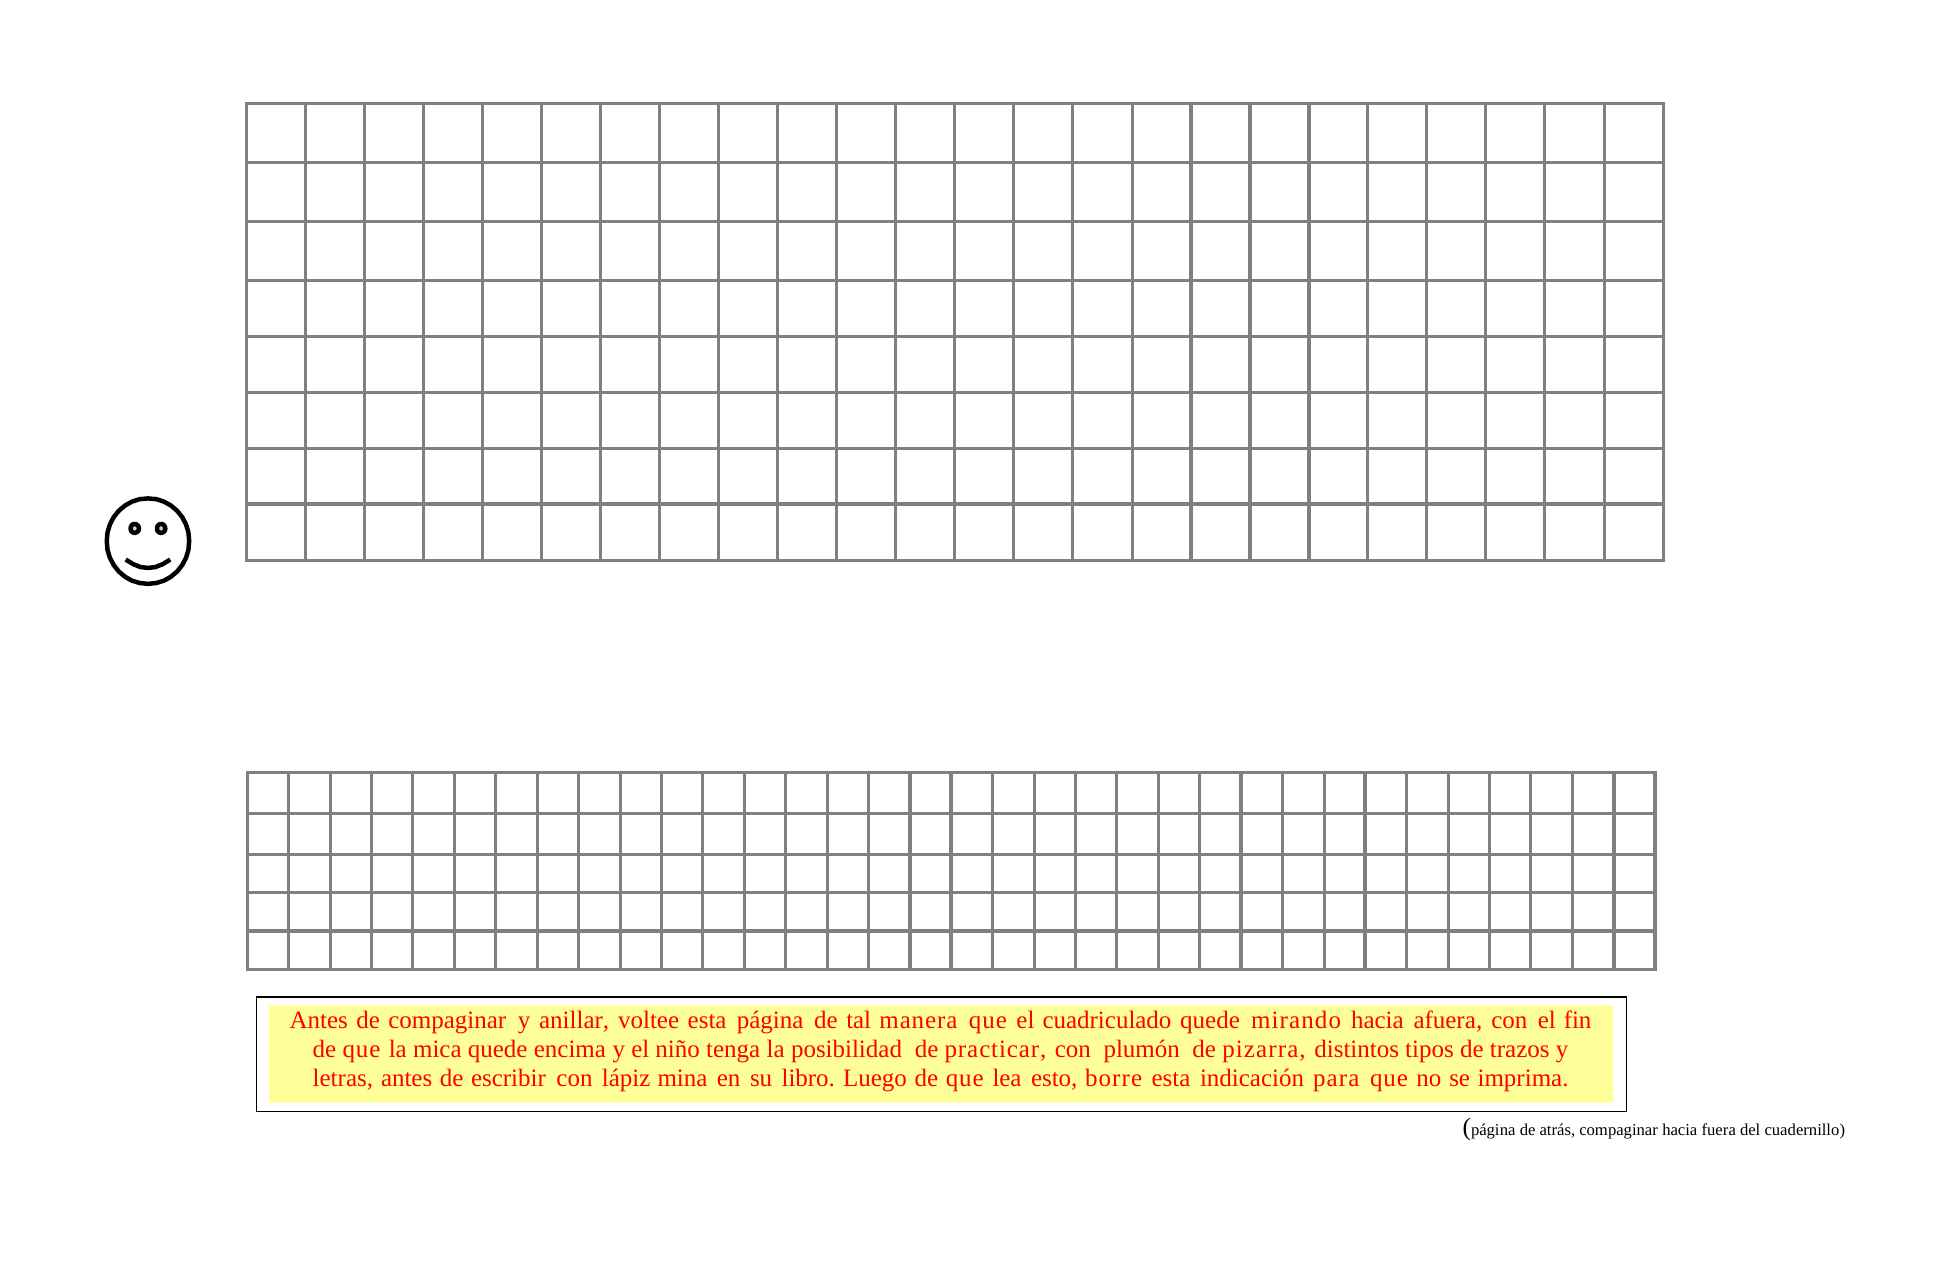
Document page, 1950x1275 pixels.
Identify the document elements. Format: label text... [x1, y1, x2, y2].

table_cell [1408, 856, 1447, 891]
table_cell [290, 856, 329, 891]
table_cell [912, 894, 949, 929]
table_cell [622, 815, 660, 853]
table_cell [1077, 815, 1115, 853]
table_cell [829, 933, 867, 968]
table_cell [1036, 894, 1074, 929]
table_cell [1077, 933, 1115, 968]
table_cell [1118, 933, 1157, 968]
table_cell [497, 894, 536, 929]
table_cell [1574, 815, 1612, 853]
table_header [1284, 774, 1323, 812]
table_cell [414, 856, 453, 891]
table_cell [829, 815, 867, 853]
table_cell [249, 856, 287, 891]
table_cell [1491, 815, 1529, 853]
table_cell [1036, 815, 1074, 853]
table_cell [539, 815, 577, 853]
table_cell [1160, 894, 1198, 929]
table_cell [1616, 856, 1653, 891]
table_cell [787, 894, 826, 929]
table_cell [497, 933, 536, 968]
table_header [497, 774, 536, 812]
table_cell [1574, 856, 1612, 891]
table_cell [414, 933, 453, 968]
table_cell [539, 933, 577, 968]
table_cell [1491, 894, 1529, 929]
table_cell [1326, 856, 1363, 891]
table_cell [580, 815, 619, 853]
table_cell [497, 856, 536, 891]
table_cell [953, 933, 991, 968]
table_cell [1532, 856, 1571, 891]
table_cell [953, 815, 991, 853]
table_cell [1326, 815, 1363, 853]
table_cell [456, 894, 494, 929]
table_header [953, 774, 991, 812]
table_header [414, 774, 453, 812]
table_cell [1367, 856, 1405, 891]
table_cell [622, 856, 660, 891]
table_cell [539, 856, 577, 891]
table_cell [1616, 933, 1653, 968]
table_header [1243, 774, 1281, 812]
table_cell [580, 856, 619, 891]
table_header [580, 774, 619, 812]
table_cell [456, 815, 494, 853]
table_cell [456, 856, 494, 891]
table_header [1118, 774, 1157, 812]
table_header [870, 774, 908, 812]
table_cell [704, 894, 743, 929]
table_cell [1408, 894, 1447, 929]
table_cell [1491, 933, 1529, 968]
table_cell [249, 933, 287, 968]
table_header [1408, 774, 1447, 812]
table_cell [622, 933, 660, 968]
table_cell [663, 894, 701, 929]
table_cell [870, 894, 908, 929]
table_cell [249, 815, 287, 853]
table_cell [332, 856, 370, 891]
table_header [994, 774, 1033, 812]
table_cell [1616, 815, 1653, 853]
table_cell [829, 894, 867, 929]
table_header [1201, 774, 1239, 812]
table_cell [746, 856, 784, 891]
table_cell [1574, 933, 1612, 968]
table_cell [1408, 933, 1447, 968]
table_cell [1574, 894, 1612, 929]
table_cell [1532, 894, 1571, 929]
table_cell [332, 933, 370, 968]
table_cell [1201, 815, 1239, 853]
table_cell [663, 815, 701, 853]
table_cell [994, 933, 1033, 968]
table_header [746, 774, 784, 812]
table_cell [704, 933, 743, 968]
table_cell [1367, 815, 1405, 853]
table_header [622, 774, 660, 812]
table_cell [1450, 933, 1488, 968]
table_cell [953, 856, 991, 891]
table_cell [1450, 894, 1488, 929]
table_cell [414, 894, 453, 929]
table_cell [1284, 894, 1323, 929]
table_cell [1201, 933, 1239, 968]
table_header [1036, 774, 1074, 812]
table_cell [663, 856, 701, 891]
table_cell [497, 815, 536, 853]
table_cell [746, 933, 784, 968]
table_cell [1036, 856, 1074, 891]
table_header [249, 774, 287, 812]
table_cell [994, 856, 1033, 891]
table_cell [414, 815, 453, 853]
table_cell [1118, 894, 1157, 929]
table_header [1450, 774, 1488, 812]
table_header [1574, 774, 1612, 812]
table_header [912, 774, 949, 812]
table_header [663, 774, 701, 812]
table_cell [870, 933, 908, 968]
table_cell [1408, 815, 1447, 853]
table_cell [1532, 815, 1571, 853]
table_cell [1326, 894, 1363, 929]
table_cell [539, 894, 577, 929]
table_header [1616, 774, 1653, 812]
table_cell [249, 894, 287, 929]
table_cell [870, 856, 908, 891]
table_cell [1243, 856, 1281, 891]
table_cell [1201, 894, 1239, 929]
table_cell [1243, 933, 1281, 968]
table_header [539, 774, 577, 812]
table_cell [746, 894, 784, 929]
table_cell [290, 894, 329, 929]
table_cell [373, 856, 411, 891]
table_cell [1160, 933, 1198, 968]
table_cell [1616, 894, 1653, 929]
table_cell [1326, 933, 1363, 968]
table_cell [622, 894, 660, 929]
table_header [1367, 774, 1405, 812]
table_cell [332, 815, 370, 853]
table_cell [912, 856, 949, 891]
table_cell [994, 815, 1033, 853]
table_cell [290, 933, 329, 968]
table_cell [1160, 856, 1198, 891]
table_cell [1036, 933, 1074, 968]
table_cell [580, 933, 619, 968]
table_cell [1118, 815, 1157, 853]
table_cell [746, 815, 784, 853]
text (página de atrás, compaginar hacia fuera del cuadernillo) [56, 992, 1845, 1141]
table_cell [456, 933, 494, 968]
table_header [456, 774, 494, 812]
table_header [1491, 774, 1529, 812]
table_cell [1243, 894, 1281, 929]
table_cell [373, 933, 411, 968]
table_cell [994, 894, 1033, 929]
table_cell [787, 856, 826, 891]
table_cell [1243, 815, 1281, 853]
table_cell [1491, 856, 1529, 891]
table_cell [870, 815, 908, 853]
table_cell [912, 933, 949, 968]
table_cell [332, 894, 370, 929]
table_cell [373, 894, 411, 929]
table_cell [1284, 933, 1323, 968]
table_cell [1284, 815, 1323, 853]
table_header [787, 774, 826, 812]
table_cell [1284, 856, 1323, 891]
table_header [829, 774, 867, 812]
table_cell [1532, 933, 1571, 968]
table_header [704, 774, 743, 812]
table_cell [787, 933, 826, 968]
table_header [332, 774, 370, 812]
table_cell [704, 856, 743, 891]
table_header [373, 774, 411, 812]
table_cell [704, 815, 743, 853]
table_cell [1367, 933, 1405, 968]
table_cell [1367, 894, 1405, 929]
table_cell [663, 933, 701, 968]
table_cell [580, 894, 619, 929]
table_cell [829, 856, 867, 891]
table_cell [953, 894, 991, 929]
table_header [290, 774, 329, 812]
table_cell [1450, 856, 1488, 891]
table_header [1160, 774, 1198, 812]
table_cell [1201, 856, 1239, 891]
table_header [1077, 774, 1115, 812]
table_cell [290, 815, 329, 853]
table_cell [1160, 815, 1198, 853]
table_cell [912, 815, 949, 853]
table_cell [1450, 815, 1488, 853]
table_cell [373, 815, 411, 853]
table_header [1326, 774, 1363, 812]
table_cell [1077, 856, 1115, 891]
table_header [1532, 774, 1571, 812]
table_cell [787, 815, 826, 853]
table_cell [1118, 856, 1157, 891]
table_cell [1077, 894, 1115, 929]
